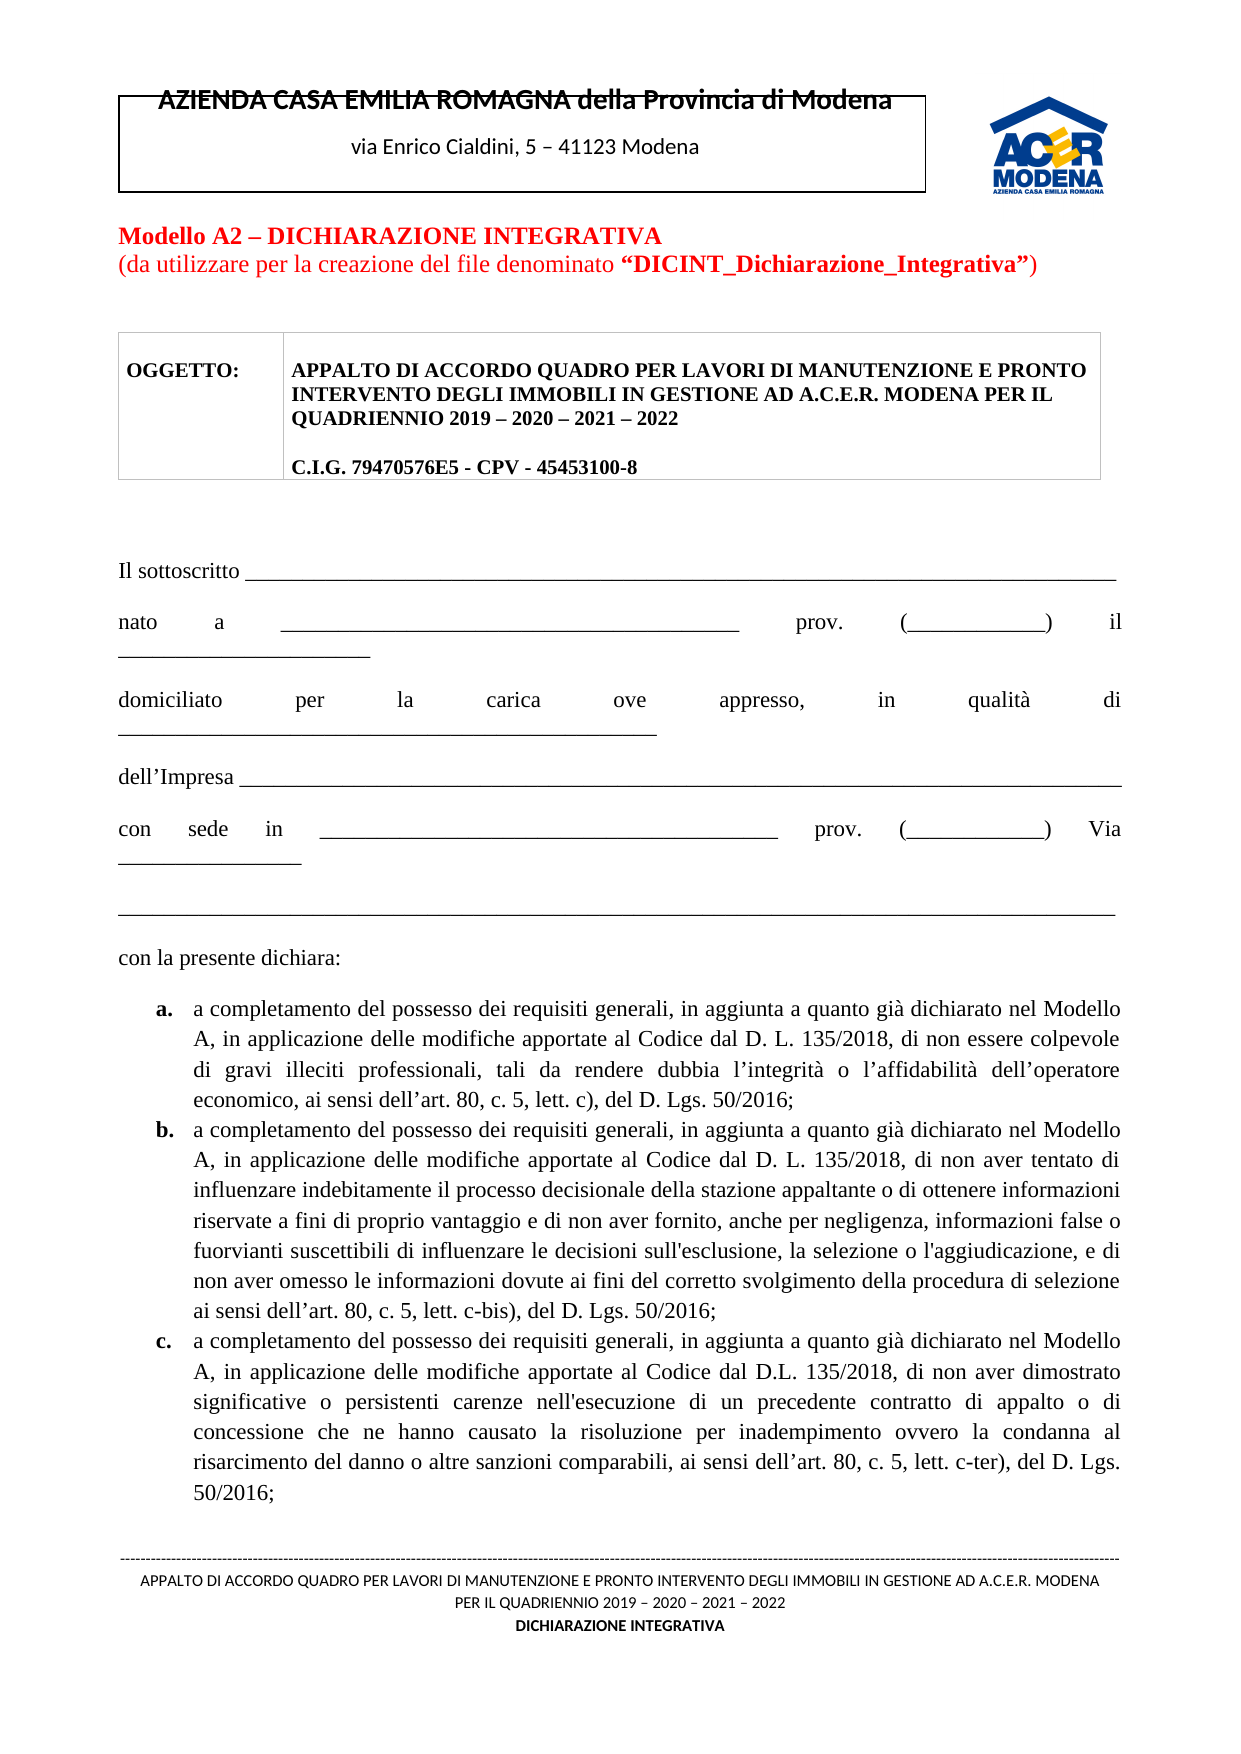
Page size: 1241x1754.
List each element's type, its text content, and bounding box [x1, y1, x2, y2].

text domiciliato per la carica ove appresso, in qualità di _______________________________________________ [118, 686, 1122, 738]
text con sede in ________________________________________ prov. (____________) Via ________________ [118, 815, 1122, 867]
list a completamento del possesso dei requisiti generali, in aggiunta a quanto già dichiarato nel Modello A, in applicazione delle modifiche apportate al Codice dal D. L. 135/2018, di non aver tentato di influenzare indebitamente il processo decisionale della stazione appaltante o di ottenere informazioni riservate a fini di proprio vantaggio e di non aver fornito, anche per negligenza, informazioni false o fuorvianti suscettibili di influenzare le decisioni sull'esclusione, la selezione o l'aggiudicazione, e di non aver omesso le informazioni dovute ai fini del corretto svolgimento della procedura di selezione ai sensi dell’art. 80, c. 5, lett. c-bis), del D. Lgs. 50/2016; [156, 1116, 1122, 1324]
text Il sottoscritto ____________________________________________________________________________ [118, 557, 1122, 583]
list a completamento del possesso dei requisiti generali, in aggiunta a quanto già dichiarato nel Modello A, in applicazione delle modifiche apportate al Codice dal D. L. 135/2018, di non essere colpevole di gravi illeciti professionali, tali da rendere dubbia l’integrità o l’affidabilità dell’operatore economico, ai sensi dell’art. 80, c. 5, lett. c), del D. Lgs. 50/2016; [156, 995, 1122, 1112]
list a completamento del possesso dei requisiti generali, in aggiunta a quanto già dichiarato nel Modello A, in applicazione delle modifiche apportate al Codice dal D.L. 135/2018, di non aver dimostrato significative o persistenti carenze nell'esecuzione di un precedente contratto di appalto o di concessione che ne hanno causato la risoluzione per inadempimento ovvero la condanna al risarcimento del danno o altre sanzioni comparabili, ai sensi dell’art. 80, c. 5, lett. c-ter), del D. Lgs. 50/2016; [156, 1327, 1122, 1505]
text _______________________________________________________________________________________ [118, 892, 1122, 919]
table_header APPALTO DI ACCORDO QUADRO PER LAVORI DI MANUTENZIONE E PRONTO INTERVENTO DEGLI IMMOBILI IN GESTIONE AD A.C.E.R. MODENA PER IL QUADRIENNIO 2019 – 2020 – 2021 – 2022 C.I.G. 79470576E5 - CPV - 45453100-8 [284, 333, 1100, 479]
text (da utilizzare per la creazione del file denominato “DICINT_Dichiarazione_Integrativa”) [118, 249, 1122, 278]
text con la presente dichiara: [118, 944, 1122, 970]
text dell’Impresa _____________________________________________________________________________ [118, 763, 1122, 790]
subtitle Modello A2 – DICHIARAZIONE INTEGRATIVA [118, 221, 1122, 249]
text nato a ________________________________________ prov. (____________) il ______________________ [118, 608, 1122, 661]
picture [974, 73, 1123, 221]
table_header OGGETTO: [119, 333, 283, 479]
